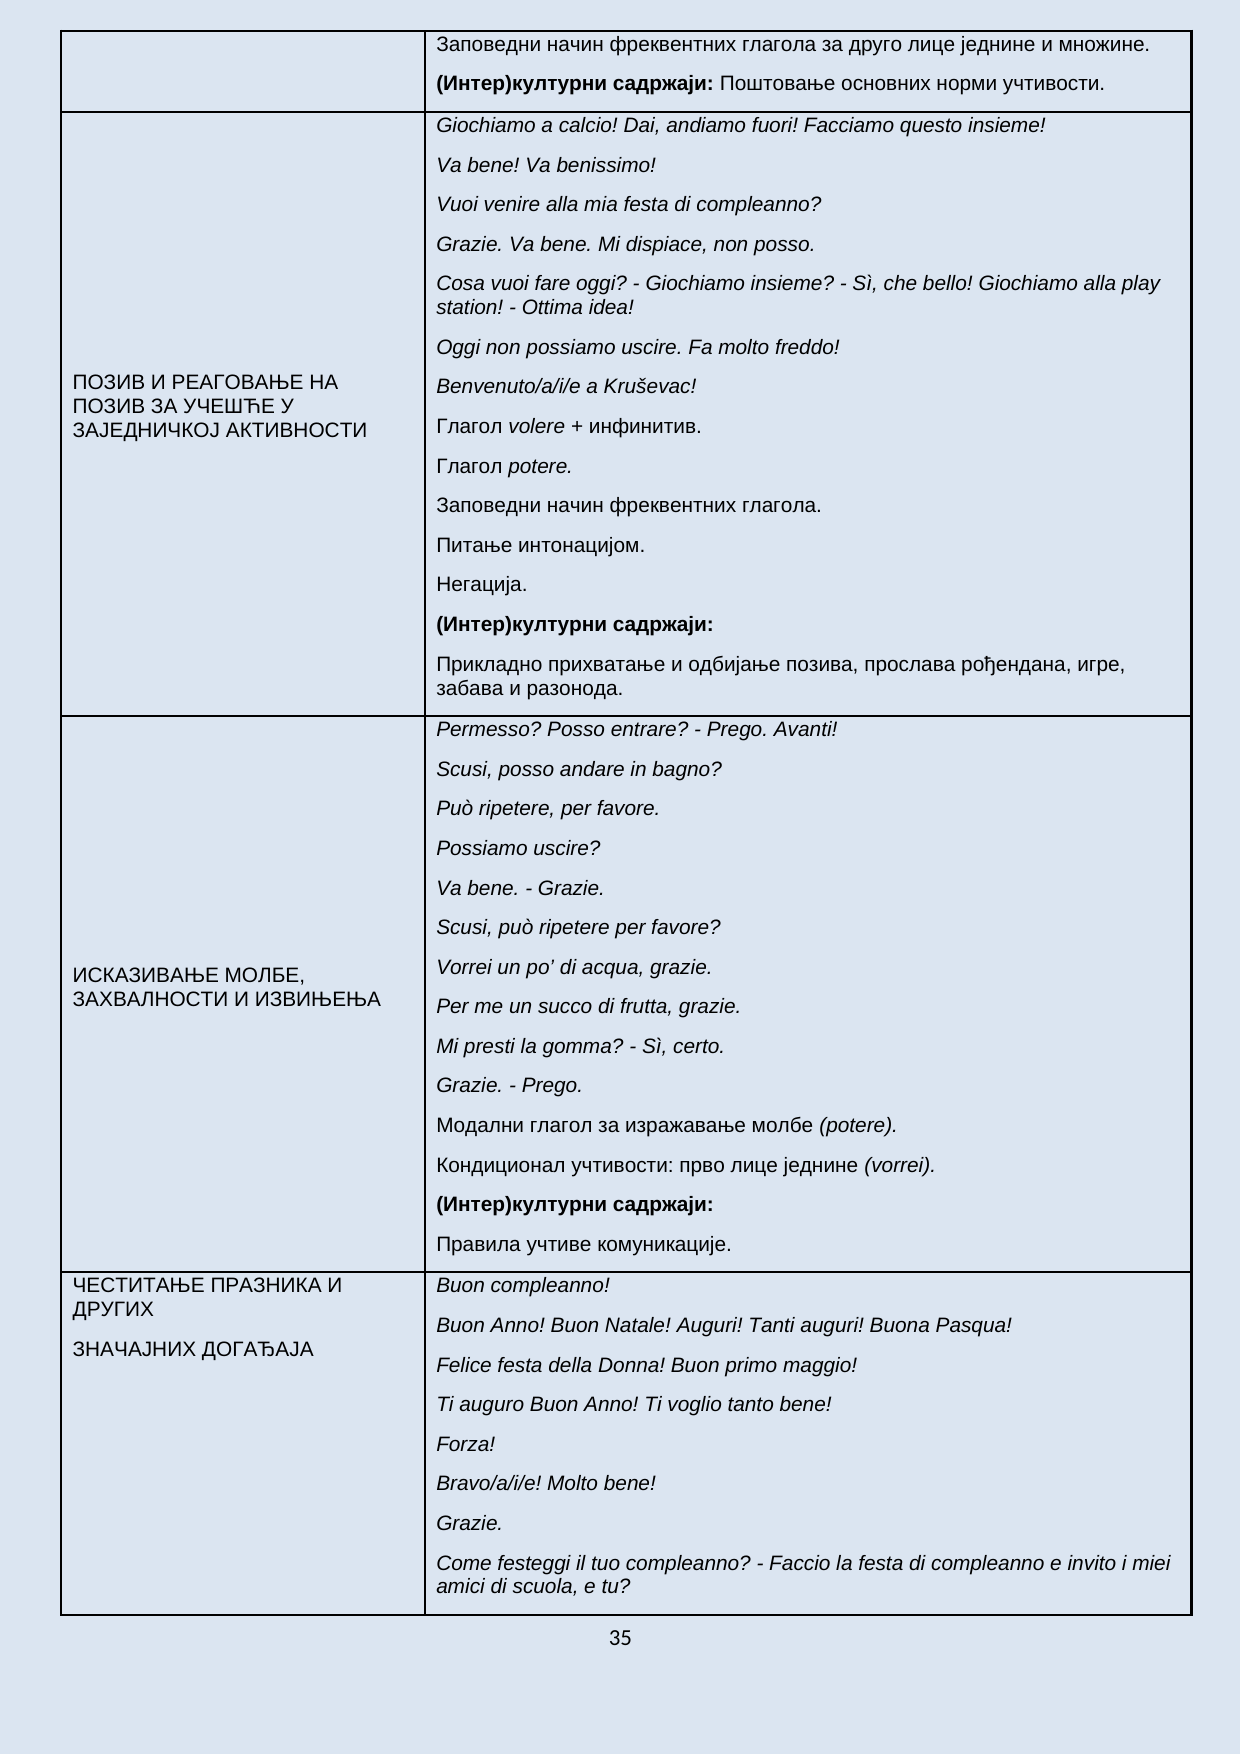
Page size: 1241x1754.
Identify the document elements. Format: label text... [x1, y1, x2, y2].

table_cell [426, 32, 1190, 111]
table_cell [62, 32, 424, 111]
table_cell Permesso? Posso entrare? - Prego. Avanti! Scusi, posso andare in bagno? Può ripetere, per favore. Possiamo uscire? Va bene. - Grazie. Scusi, può ripetere per favore? Vorrei un po’ di acqua, grazie. Per me un succo di frutta, grazie. Mi presti la gomma? - Sì, certo. Grazie. - Prego. Модални глагол за изражавање молбе (potere). Кондиционал учтивости: прво лице једнине (vorrei). (Интер)културни садржаји: Правила учтиве комуникације. [426, 717, 1190, 1271]
table_cell ПОЗИВ И РЕАГОВАЊЕ НА ПОЗИВ ЗА УЧЕШЋЕ У ЗАЈЕДНИЧКОЈ АКТИВНОСТИ [62, 113, 424, 715]
table_cell Giochiamo a calcio! Dai, andiamo fuori! Facciamo questo insieme! Va bene! Va benissimo! Vuoi venire alla mia festa di compleanno? Grazie. Va bene. Mi dispiace, non posso. Cosa vuoi fare oggi? - Giochiamo insieme? - Sì, che bello! Giochiamo alla play station! - Ottima idea! Oggi non possiamo uscire. Fa molto freddo! Benvenuto/a/i/e a Kruševac! Глагол volere + инфинитив. Глагол potere. Заповедни начин фреквентних глагола. Питање интонацијом. Негација. (Интер)културни садржаји: Прикладно прихватање и одбијање позива, прослава рођендана, игре, забава и разонода. [426, 113, 1190, 715]
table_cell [62, 1273, 424, 1614]
table_cell ИСКАЗИВАЊЕ МОЛБЕ, ЗАХВАЛНОСТИ И ИЗВИЊЕЊА [62, 717, 424, 1271]
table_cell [426, 1273, 1190, 1614]
